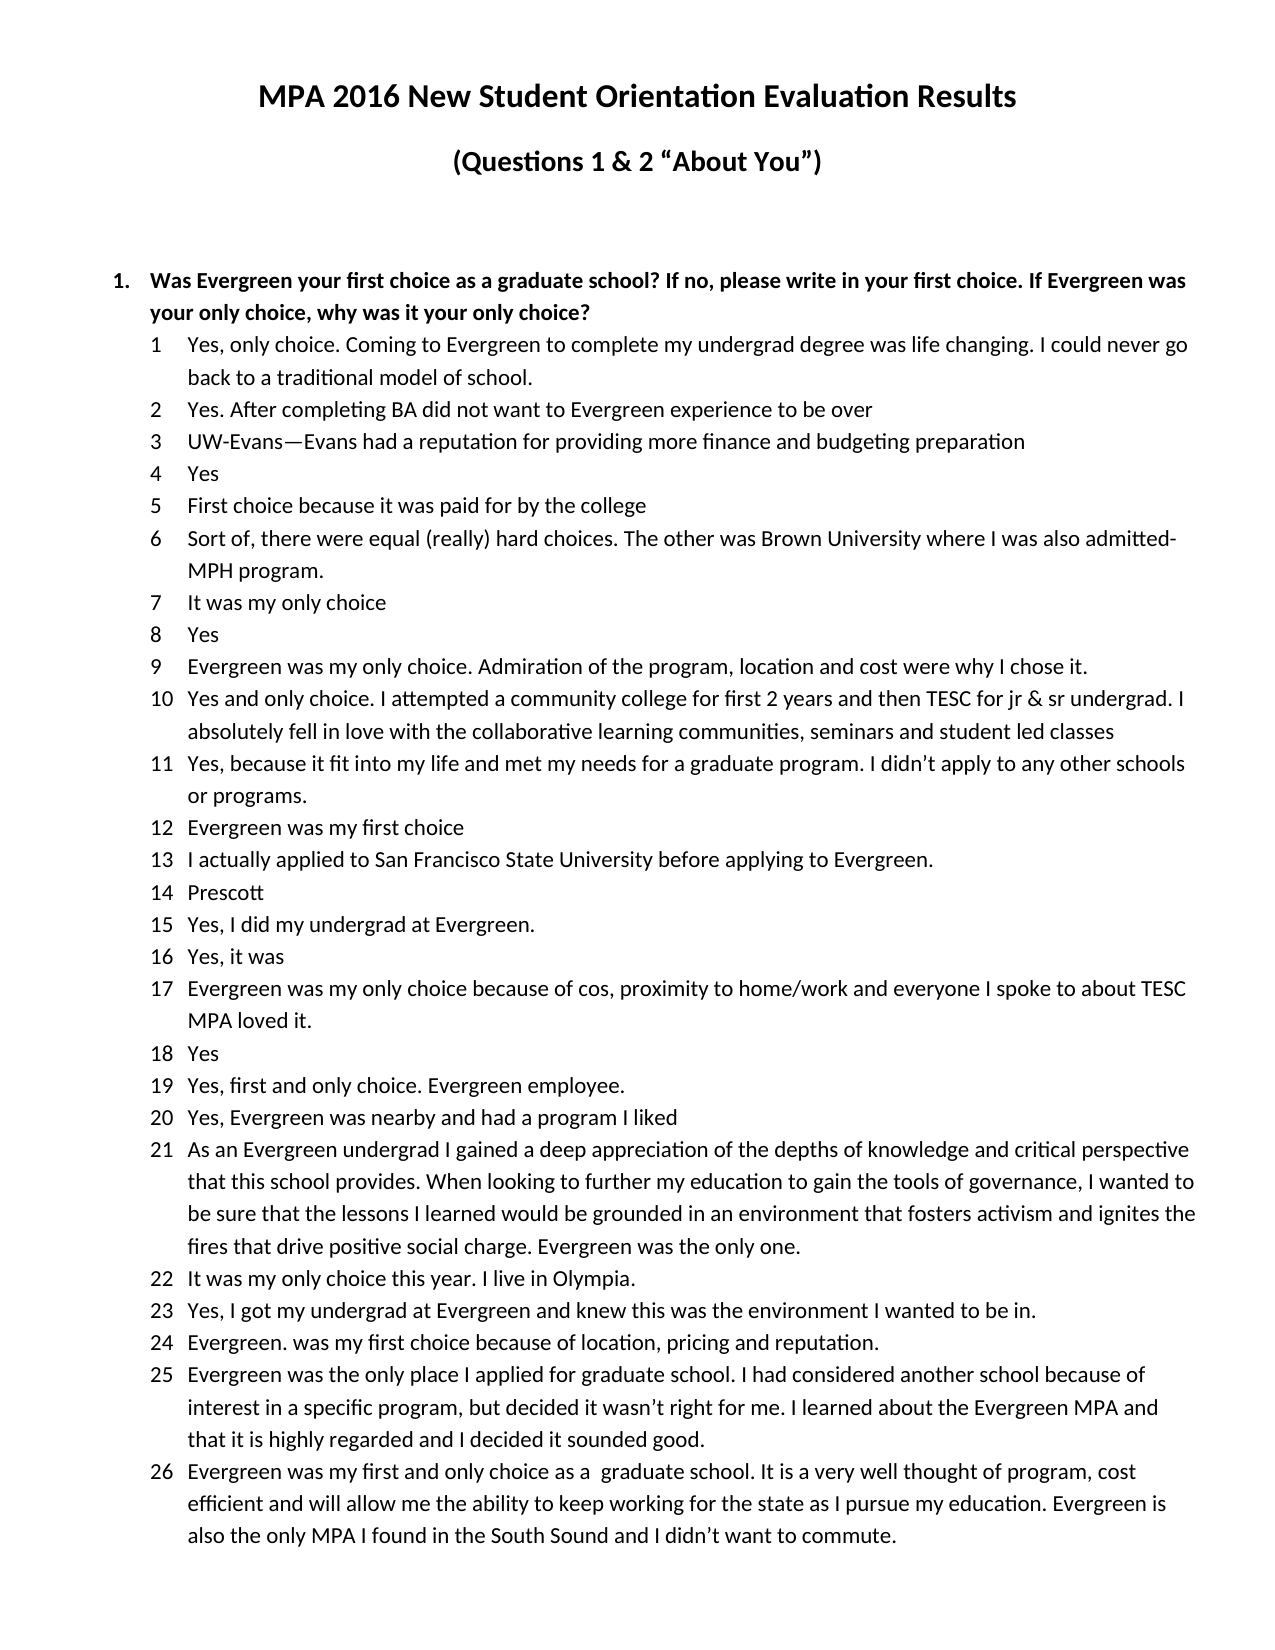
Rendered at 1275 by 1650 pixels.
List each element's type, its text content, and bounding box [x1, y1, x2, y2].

list Yes [150, 1039, 1200, 1067]
list Evergreen was the only place I applied for graduate school. I had considered another school because of interest in a specific program, but decided it wasn’t right for me. I learned about the Evergreen MPA and that it is highly regarded and I decided it sounded good. [150, 1361, 1200, 1453]
list Yes [150, 459, 1200, 487]
list As an Evergreen undergrad I gained a deep appreciation of the depths of knowledge and critical perspective that this school provides. When looking to further my education to gain the tools of governance, I wanted to be sure that the lessons I learned would be grounded in an environment that fosters activism and ignites the fires that drive positive social charge. Evergreen was the only one. [150, 1135, 1200, 1260]
list Sort of, there were equal (really) hard choices. The other was Brown University where I was also admitted-MPH program. [150, 524, 1200, 584]
list It was my only choice this year. I live in Olympia. [150, 1264, 1200, 1292]
list Yes, I got my undergrad at Evergreen and knew this was the environment I wanted to be in. [150, 1296, 1200, 1324]
list Yes, first and only choice. Evergreen employee. [150, 1071, 1200, 1099]
list Yes and only choice. I attempted a community college for first 2 years and then TESC for jr & sr undergrad. I absolutely fell in love with the collaborative learning communities, seminars and student led classes [150, 684, 1200, 745]
list Evergreen was my first and only choice as a graduate school. It is a very well thought of program, cost efficient and will allow me the ability to keep working for the state as I pursue my education. Evergreen is also the only MPA I found in the South Sound and I didn’t want to commute. [150, 1457, 1200, 1549]
list First choice because it was paid for by the college [150, 491, 1200, 519]
list Was Evergreen your first choice as a graduate school? If no, please write in your first choice. If Evergreen was your only choice, why was it your only choice? [112, 266, 1200, 326]
text (Questions 1 & 2 “About You”) [75, 143, 1200, 178]
list Prescott [150, 878, 1200, 906]
list Yes, only choice. Coming to Evergreen to complete my undergrad degree was life changing. I could never go back to a traditional model of school. [150, 331, 1200, 391]
list It was my only choice [150, 588, 1200, 616]
list Yes, it was [150, 942, 1200, 970]
list Evergreen was my only choice. Admiration of the program, location and cost were why I chose it. [150, 652, 1200, 680]
list Yes [150, 620, 1200, 648]
list I actually applied to San Francisco State University before applying to Evergreen. [150, 846, 1200, 873]
list Yes. After completing BA did not want to Evergreen experience to be over [150, 395, 1200, 423]
list Yes, because it fit into my life and met my needs for a graduate program. I didn’t apply to any other schools or programs. [150, 749, 1200, 809]
list Evergreen was my only choice because of cos, proximity to home/work and everyone I spoke to about TESC MPA loved it. [150, 974, 1200, 1034]
list Evergreen was my first choice [150, 813, 1200, 841]
list Yes, I did my undergrad at Evergreen. [150, 910, 1200, 938]
list UW-Evans—Evans had a reputation for providing more finance and budgeting preparation [150, 427, 1200, 455]
list Yes, Evergreen was nearby and had a program I liked [150, 1103, 1200, 1131]
text MPA 2016 New Student Orientation Evaluation Results [75, 75, 1200, 116]
list Evergreen. was my first choice because of location, pricing and reputation. [150, 1328, 1200, 1356]
